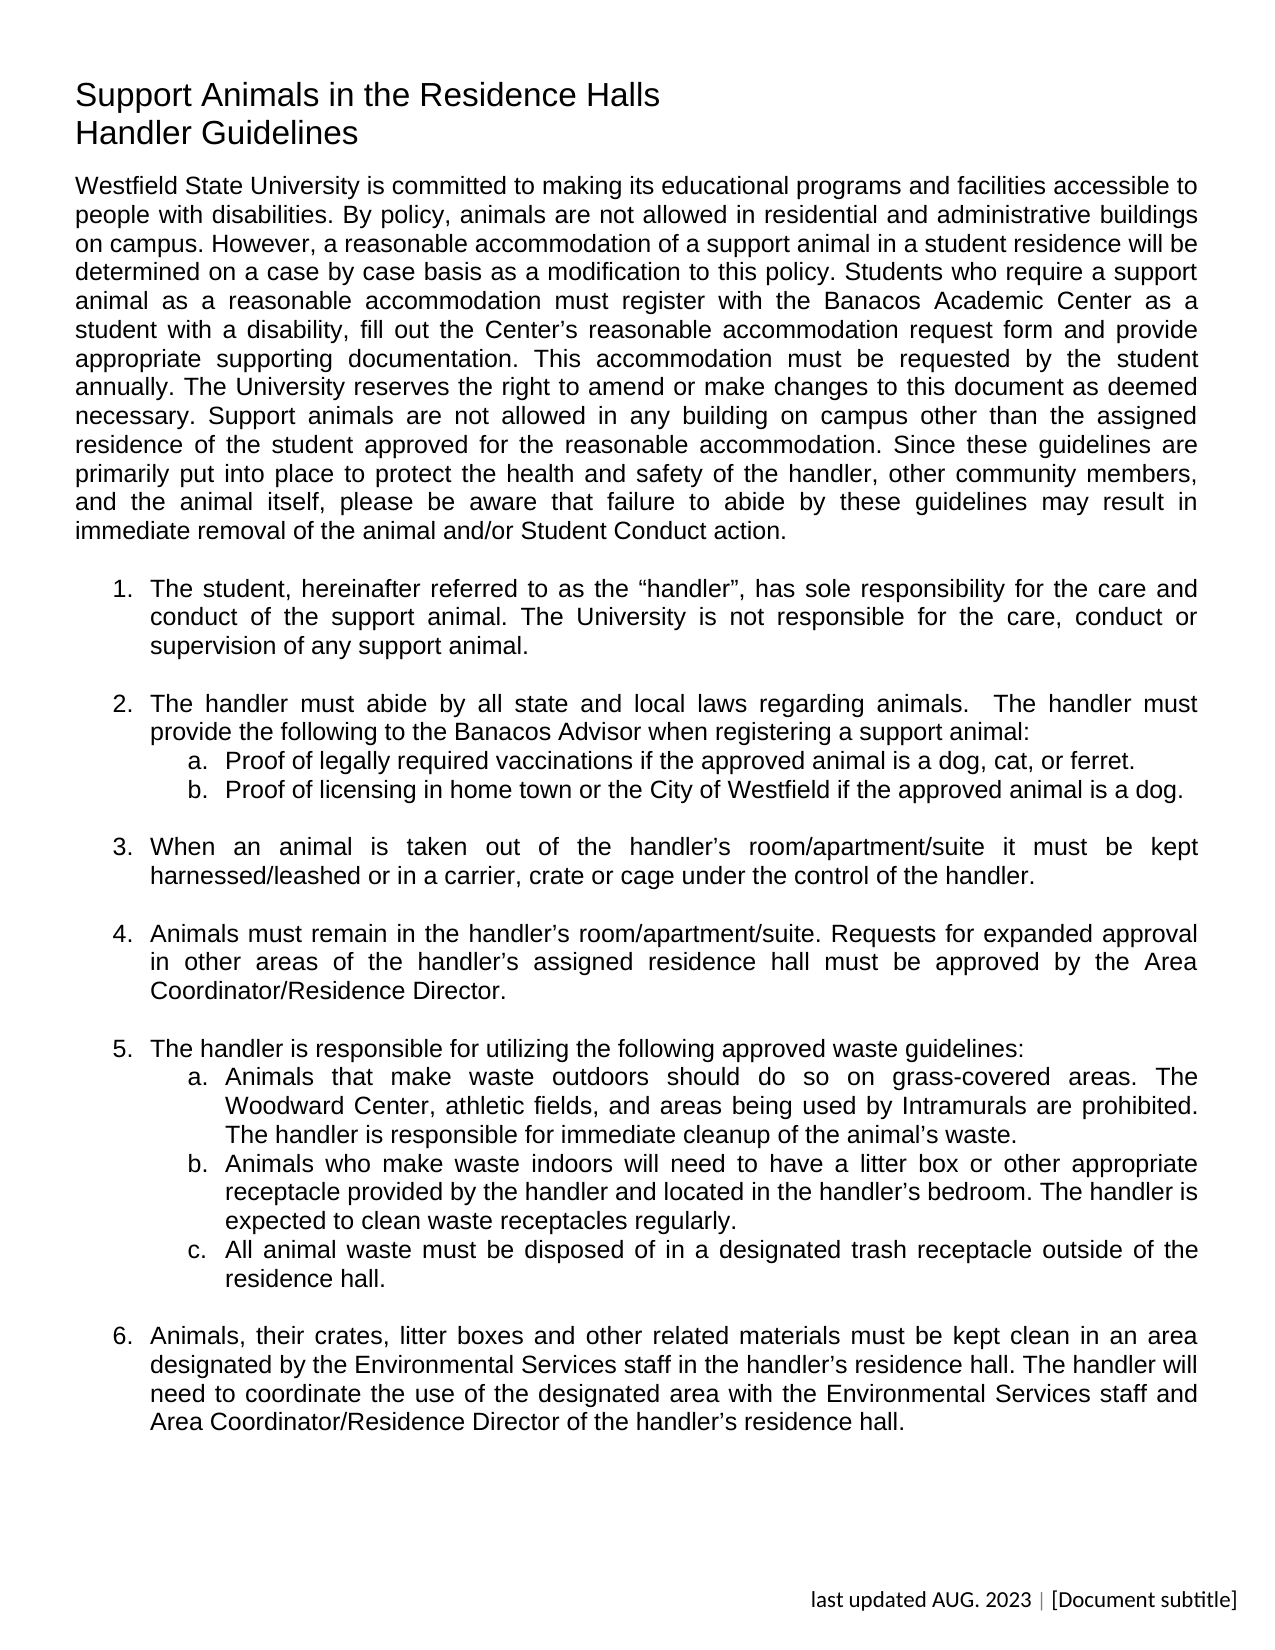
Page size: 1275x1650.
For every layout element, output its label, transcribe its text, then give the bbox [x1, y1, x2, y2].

list Animals that make waste outdoors should do so on grass-covered areas. The Woodward Center, athletic fields, and areas being used by Intramurals are prohibited. The handler is responsible for immediate cleanup of the animal’s waste. [187, 1062, 1200, 1148]
list When an animal is taken out of the handler’s room/apartment/suite it must be kept harnessed/leashed or in a carrier, crate or cage under the control of the handler. [112, 832, 1200, 890]
text Handler Guidelines [75, 113, 1200, 152]
list Proof of licensing in home town or the City of Westfield if the approved animal is a dog. [187, 775, 1200, 803]
list The handler must abide by all state and local laws regarding animals. The handler must provide the following to the Banacos Advisor when registering a support animal: [112, 688, 1200, 746]
text Westfield State University is committed to making its educational programs and facilities accessible to people with disabilities. By policy, animals are not allowed in residential and administrative buildings on campus. However, a reasonable accommodation of a support animal in a student residence will be determined on a case by case basis as a modification to this policy. Students who require a support animal as a reasonable accommodation must register with the Banacos Academic Center as a student with a disability, fill out the Center’s reasonable accommodation request form and provide appropriate supporting documentation. This accommodation must be requested by the student annually. The University reserves the right to amend or make changes to this document as deemed necessary. Support animals are not allowed in any building on campus other than the assigned residence of the student approved for the reasonable accommodation. Since these guidelines are primarily put into place to protect the health and safety of the handler, other community members, and the animal itself, please be aware that failure to abide by these guidelines may result in immediate removal of the animal and/or Student Conduct action. [75, 171, 1200, 545]
list The student, hereinafter referred to as the “handler”, has sole responsibility for the care and conduct of the support animal. The University is not responsible for the care, conduct or supervision of any support animal. [112, 573, 1200, 660]
list The handler is responsible for utilizing the following approved waste guidelines: [112, 1033, 1200, 1062]
list Proof of legally required vaccinations if the approved animal is a dog, cat, or ferret. [187, 746, 1200, 775]
list Animals must remain in the handler’s room/apartment/suite. Requests for expanded approval in other areas of the handler’s assigned residence hall must be approved by the Area Coordinator/Residence Director. [112, 918, 1200, 1005]
text Support Animals in the Residence Halls [75, 75, 1200, 113]
list All animal waste must be disposed of in a designated trash receptacle outside of the residence hall. [187, 1235, 1200, 1292]
list Animals who make waste indoors will need to have a litter box or other appropriate receptacle provided by the handler and located in the handler’s bedroom. The handler is expected to clean waste receptacles regularly. [187, 1148, 1200, 1235]
list Animals, their crates, litter boxes and other related materials must be kept clean in an area designated by the Environmental Services staff in the handler’s residence hall. The handler will need to coordinate the use of the designated area with the Environmental Services staff and Area Coordinator/Residence Director of the handler’s residence hall. [112, 1321, 1200, 1436]
